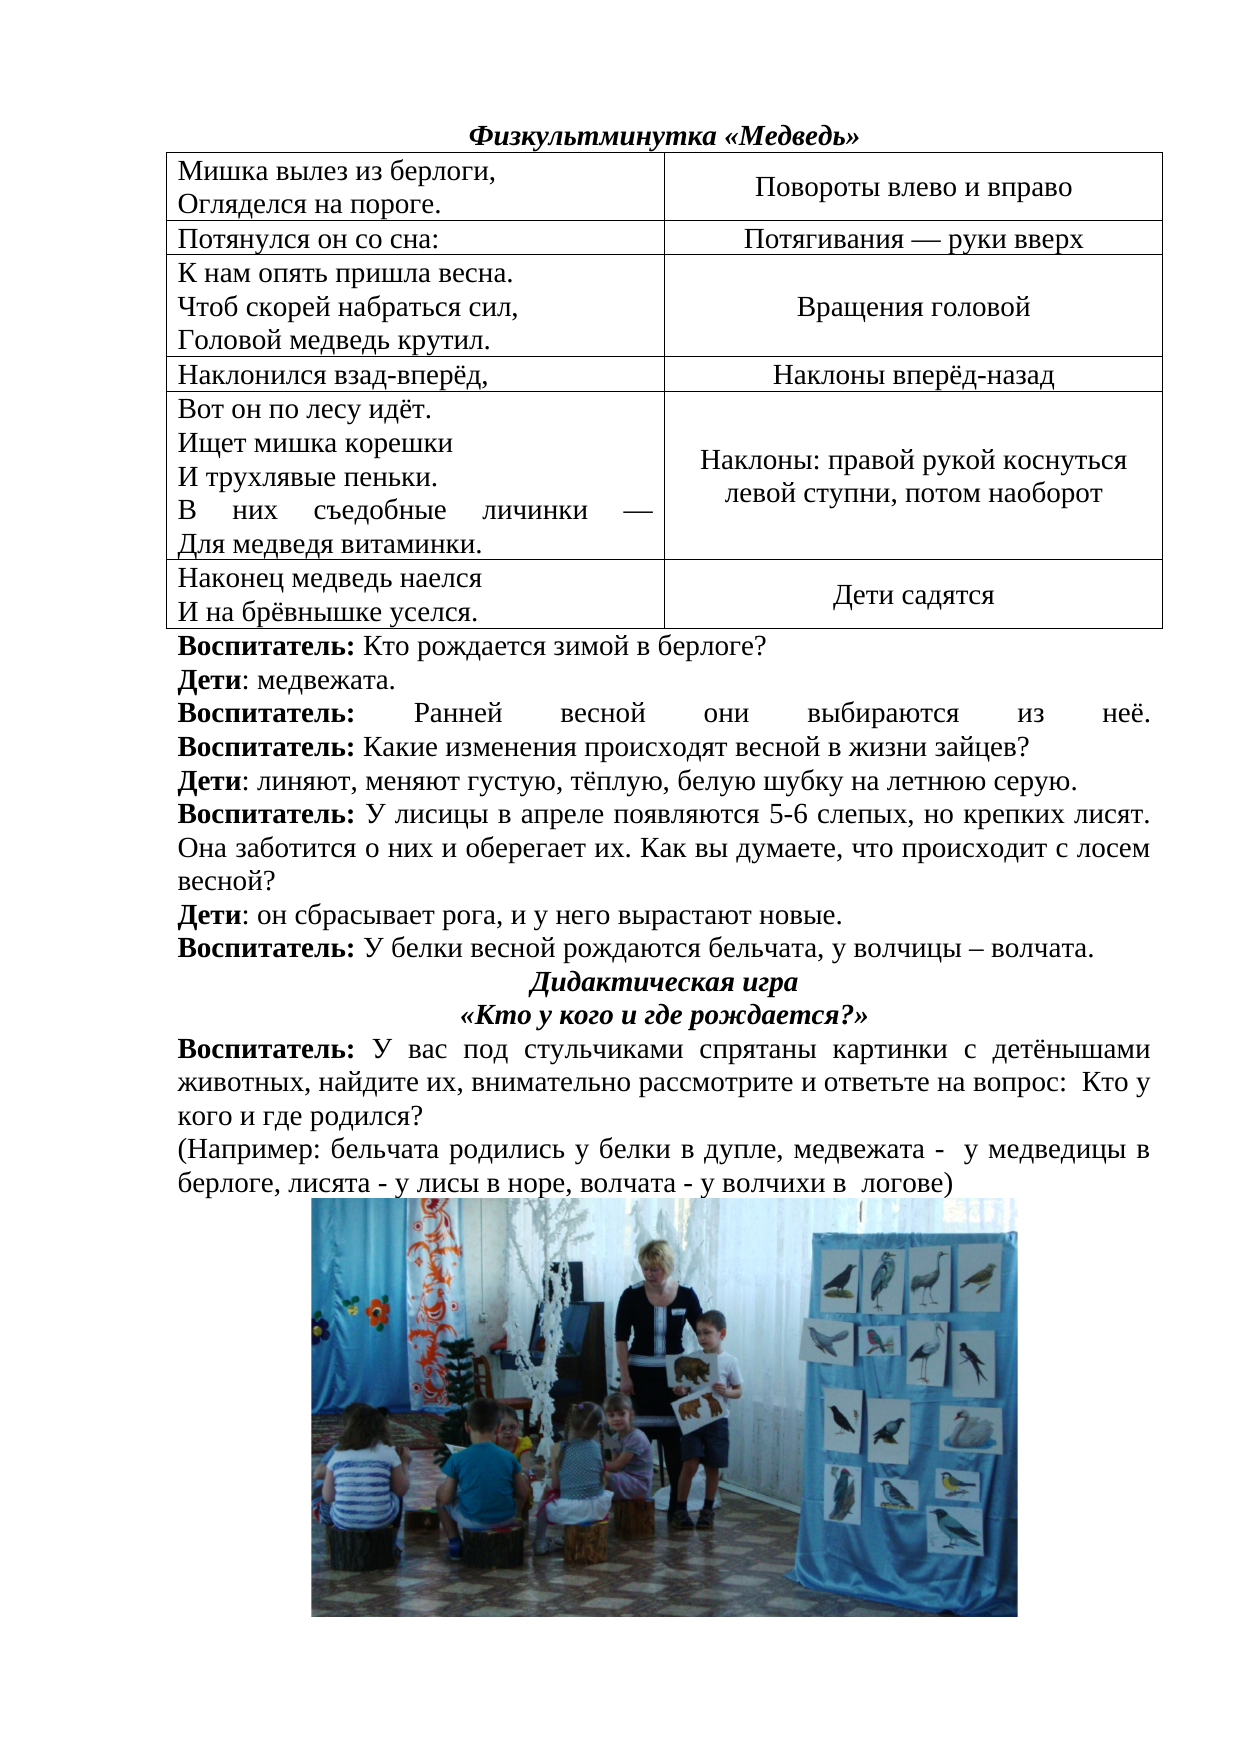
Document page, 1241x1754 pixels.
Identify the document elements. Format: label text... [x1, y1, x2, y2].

text Воспитатель: У вас под стульчиками спрятаны картинки с детёнышами животных, найдите их, внимательно рассмотрите и ответьте на вопрос: Кто у кого и где родился? [177, 1031, 1152, 1132]
table_header Мишка вылез из берлоги, Огляделся на пороге. [167, 153, 664, 220]
picture [311, 1198, 1018, 1617]
text Воспитатель: У белки весной рождаются бельчата, у волчицы – волчата. [177, 930, 1152, 964]
table_cell К нам опять пришла весна. Чтоб скорей набраться сил, Головой медведь крутил. [167, 255, 664, 356]
table_header Повороты влево и вправо [665, 153, 1162, 220]
table_cell Наклонился взад-вперёд, [167, 357, 664, 391]
table_cell Наконец медведь наелся И на брёвнышке уселся. [167, 560, 664, 627]
text Дети: линяют, меняют густую, тёплую, белую шубку на летнюю серую. [177, 763, 1152, 796]
text Дети: медвежата. [177, 662, 1152, 696]
text Дидактическая игра [177, 964, 1152, 997]
table_cell Наклоны вперёд-назад [665, 357, 1162, 391]
table_cell Дети садятся [665, 560, 1162, 627]
text Воспитатель: Кто рождается зимой в берлоге? [177, 629, 1152, 662]
text Воспитатель: Ранней весной они выбираются из неё. Воспитатель: Какие изменения происходят весной в жизни зайцев? [177, 696, 1152, 763]
table_cell Вращения головой [665, 255, 1162, 356]
text «Кто у кого и где рождается?» [177, 997, 1152, 1031]
text Воспитатель: У лисицы в апреле появляются 5-6 слепых, но крепких лисят. Она заботится о них и оберегает их. Как вы думаете, что происходит с лосем весной? [177, 796, 1152, 897]
table_cell Потянулся он со сна: [167, 221, 664, 254]
table_cell Наклоны: правой рукой коснуться левой ступни, потом наоборот [665, 392, 1162, 559]
table_cell Потягивания — руки вверх [665, 221, 1162, 254]
table_cell Вот он по лесу идёт. Ищет мишка корешки И трухлявые пеньки. В них съедобные личинки — Для медведя витаминки. [167, 392, 664, 559]
text Физкультминутка «Медведь» [177, 118, 1152, 152]
text Дети: он сбрасывает рога, и у него вырастают новые. [177, 897, 1152, 930]
text (Например: бельчата родились у белки в дупле, медвежата - у медведицы в берлоге, лисята - у лисы в норе, волчата - у волчихи в логове) [177, 1132, 1152, 1199]
